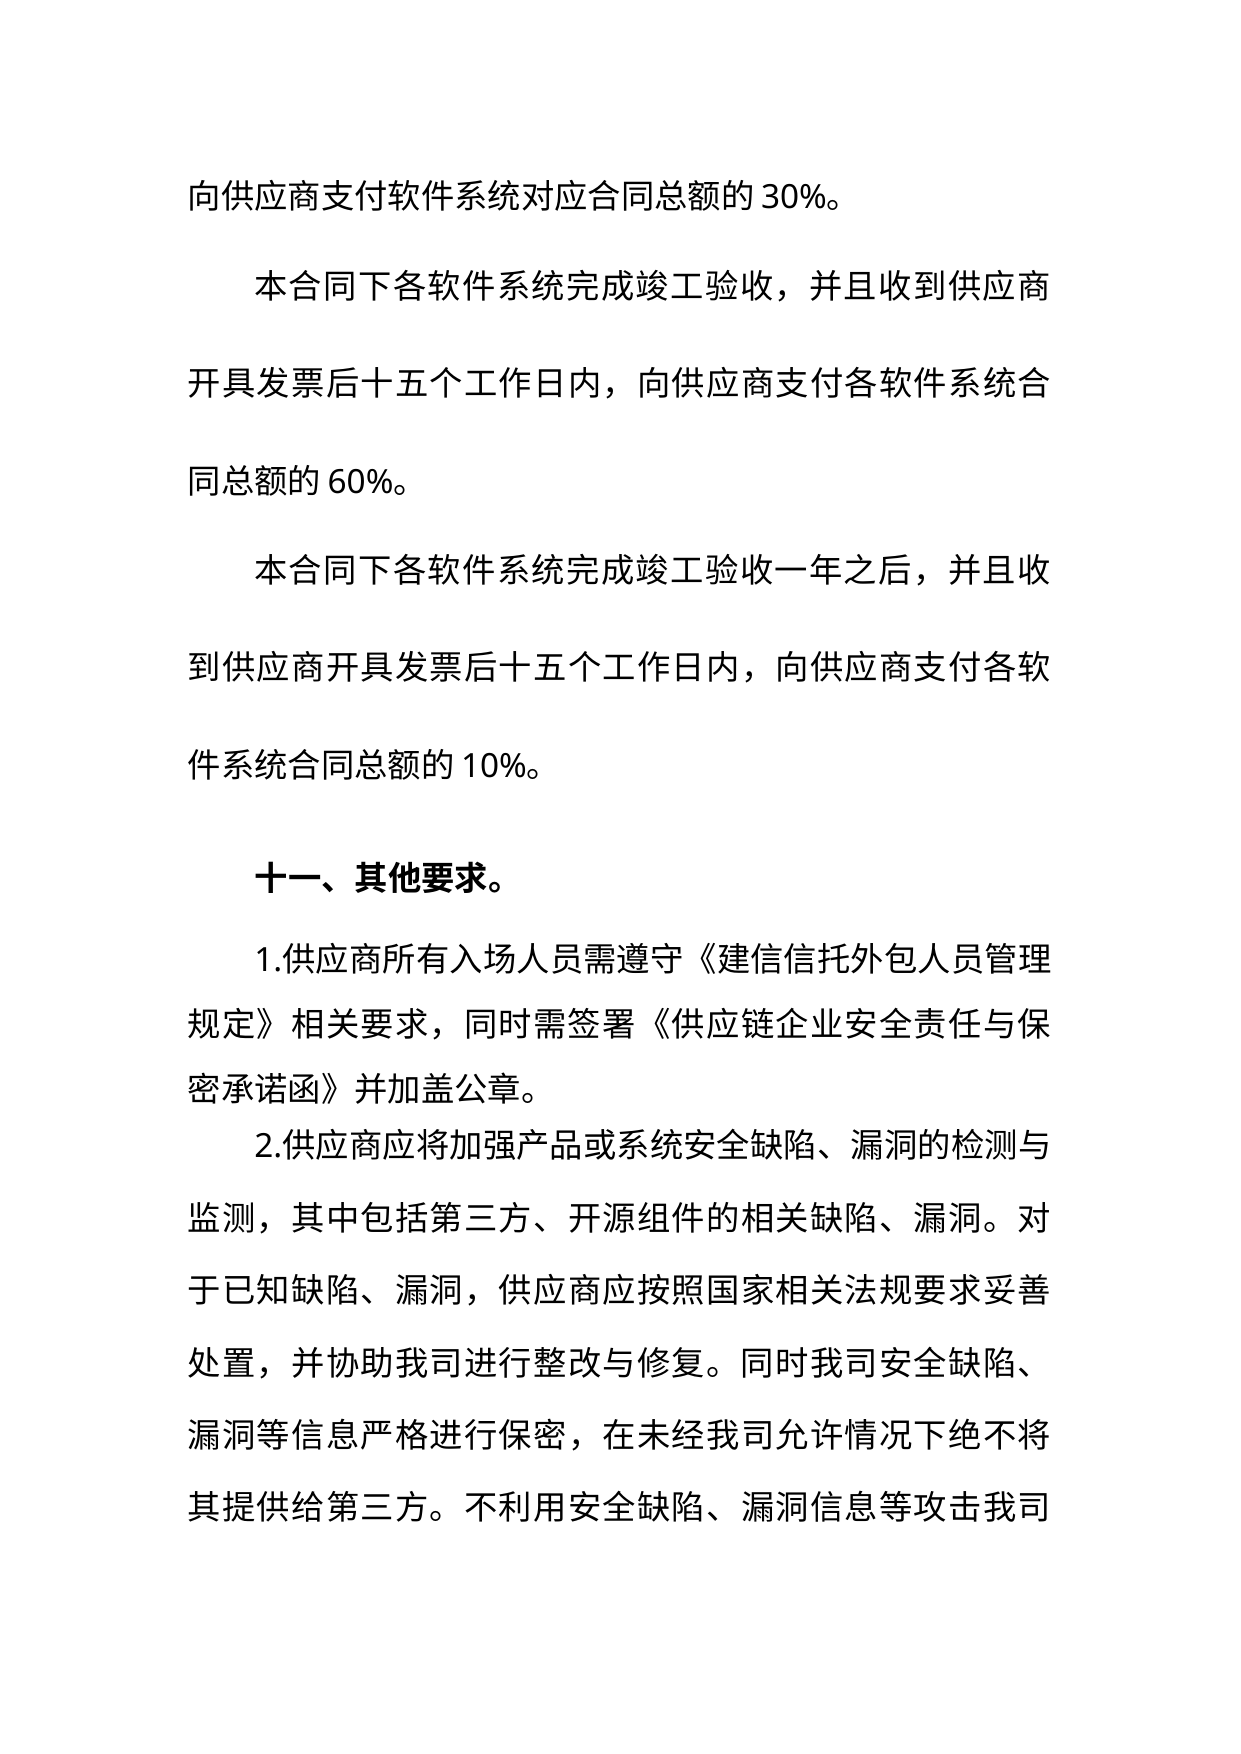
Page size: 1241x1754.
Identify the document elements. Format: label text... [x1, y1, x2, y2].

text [187, 162, 1053, 227]
text 1.供应商所有入场人员需遵守《建信信托外包人员管理规定》相关要求，同时需签署《供应链企业安全责任与保密承诺函》并加盖公章。 [187, 924, 1053, 1119]
text 本合同下各软件系统完成竣工验收一年之后，并且收到供应商开具发票后十五个工作日内，向供应商支付各软件系统合同总额的10%。 [187, 535, 1053, 795]
text 本合同下各软件系统完成竣工验收，并且收到供应商开具发票后十五个工作日内，向供应商支付各软件系统合同总额的60%。 [187, 251, 1053, 511]
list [187, 1119, 1053, 1529]
list 其他要求。 [187, 852, 1053, 900]
